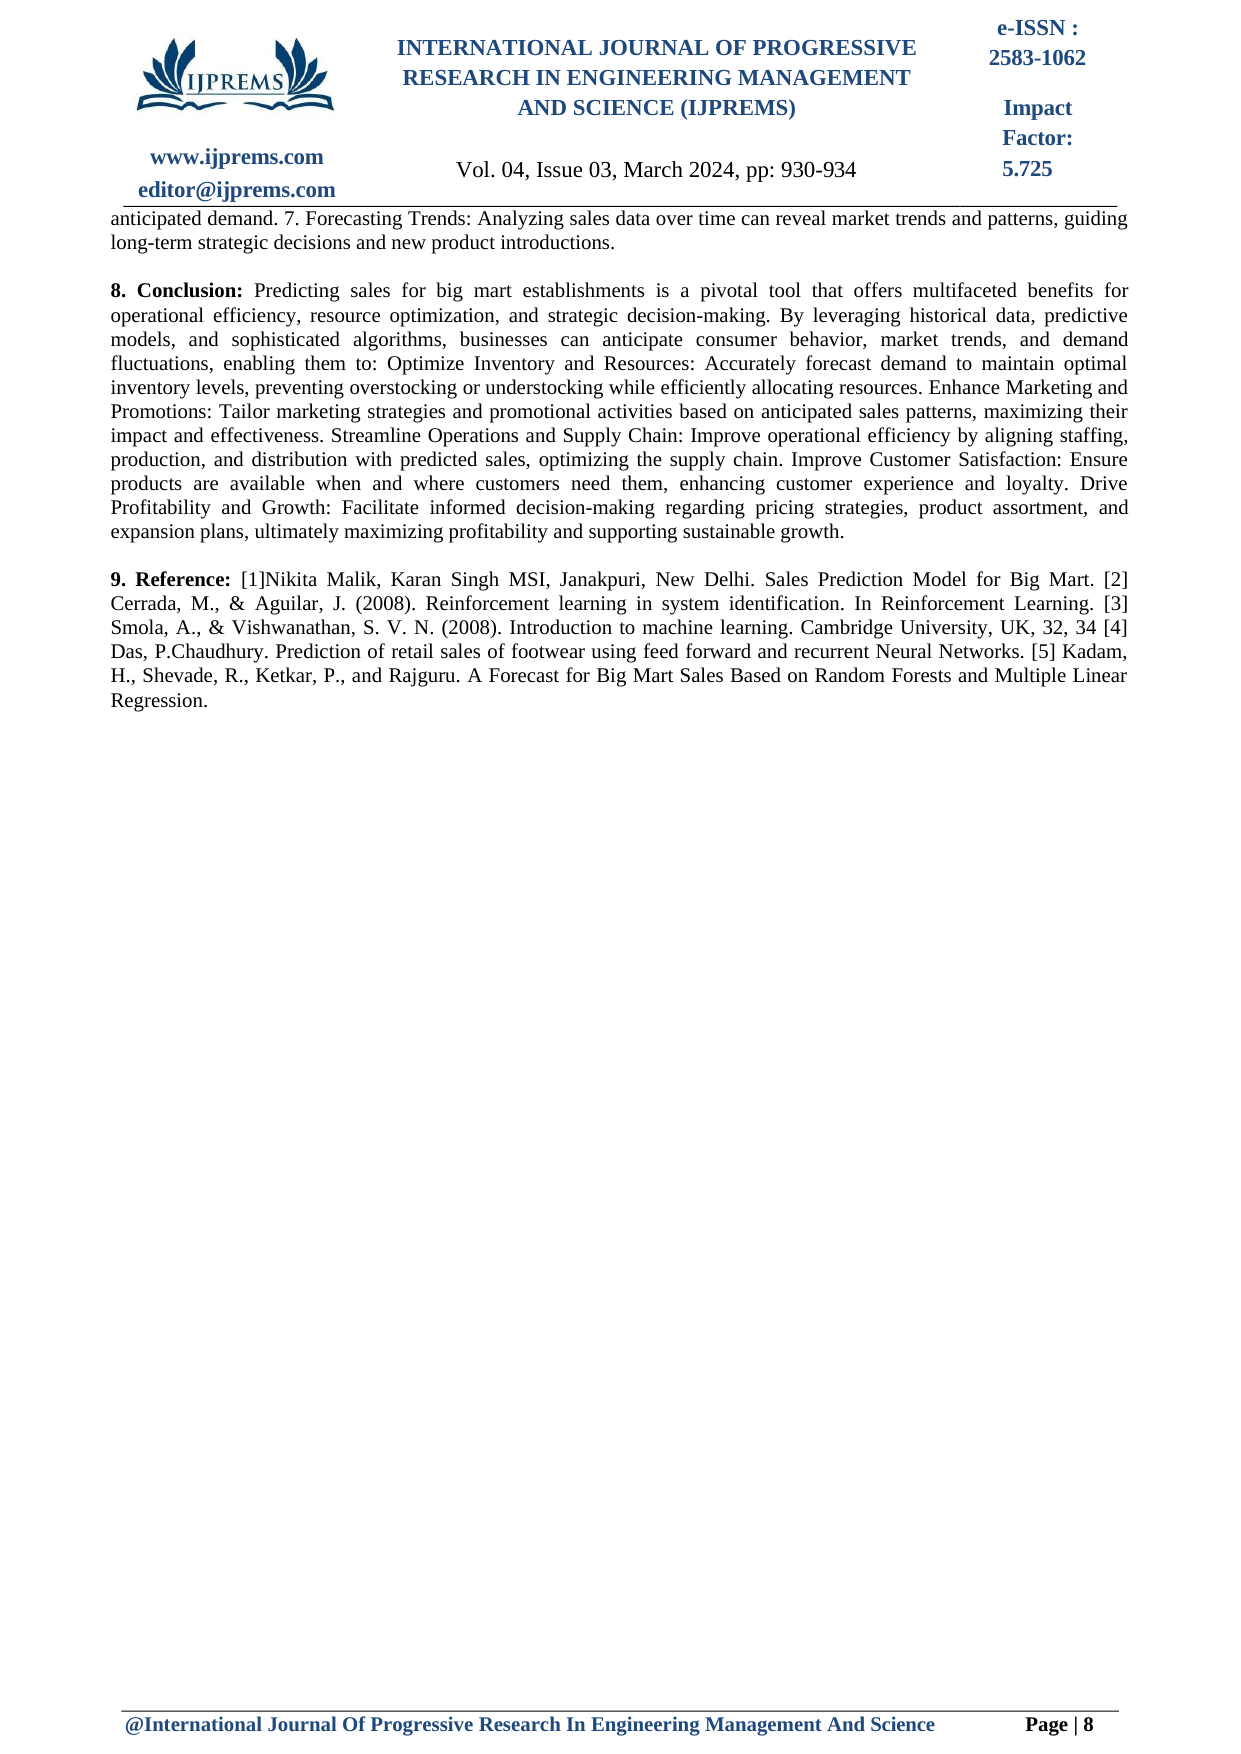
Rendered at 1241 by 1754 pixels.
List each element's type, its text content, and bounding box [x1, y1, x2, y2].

text 8. Conclusion: Predicting sales for big mart establishments is a pivotal tool that offers multifaceted benefits for operational efficiency, resource optimization, and strategic decision-making. By leveraging historical data, predictive models, and sophisticated algorithms, businesses can anticipate consumer behavior, market trends, and demand fluctuations, enabling them to: Optimize Inventory and Resources: Accurately forecast demand to maintain optimal inventory levels, preventing overstocking or understocking while efficiently allocating resources. Enhance Marketing and Promotions: Tailor marketing strategies and promotional activities based on anticipated sales patterns, maximizing their impact and effectiveness. Streamline Operations and Supply Chain: Improve operational efficiency by aligning staffing, production, and distribution with predicted sales, optimizing the supply chain. Improve Customer Satisfaction: Ensure products are available when and where customers need them, enhancing customer experience and loyalty. Drive Profitability and Growth: Facilitate informed decision-making regarding pricing strategies, product assortment, and expansion plans, ultimately maximizing profitability and supporting sustainable growth. [110, 278, 1130, 543]
picture [134, 31, 335, 117]
text 9. Reference: [1]Nikita Malik, Karan Singh MSI, Janakpuri, New Delhi. Sales Prediction Model for Big Mart. [2] Cerrada, M., & Aguilar, J. (2008). Reinforcement learning in system identification. In Reinforcement Learning. [3] Smola, A., & Vishwanathan, S. V. N. (2008). Introduction to machine learning. Cambridge University, UK, 32, 34 [4] Das, P.Chaudhury. Prediction of retail sales of footwear using feed forward and recurrent Neural Networks. [5] Kadam, H., Shevade, R., Ketkar, P., and Rajguru. A Forecast for Big Mart Sales Based on Random Forests and Multiple Linear Regression. [110, 567, 1130, 712]
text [110, 206, 1130, 254]
